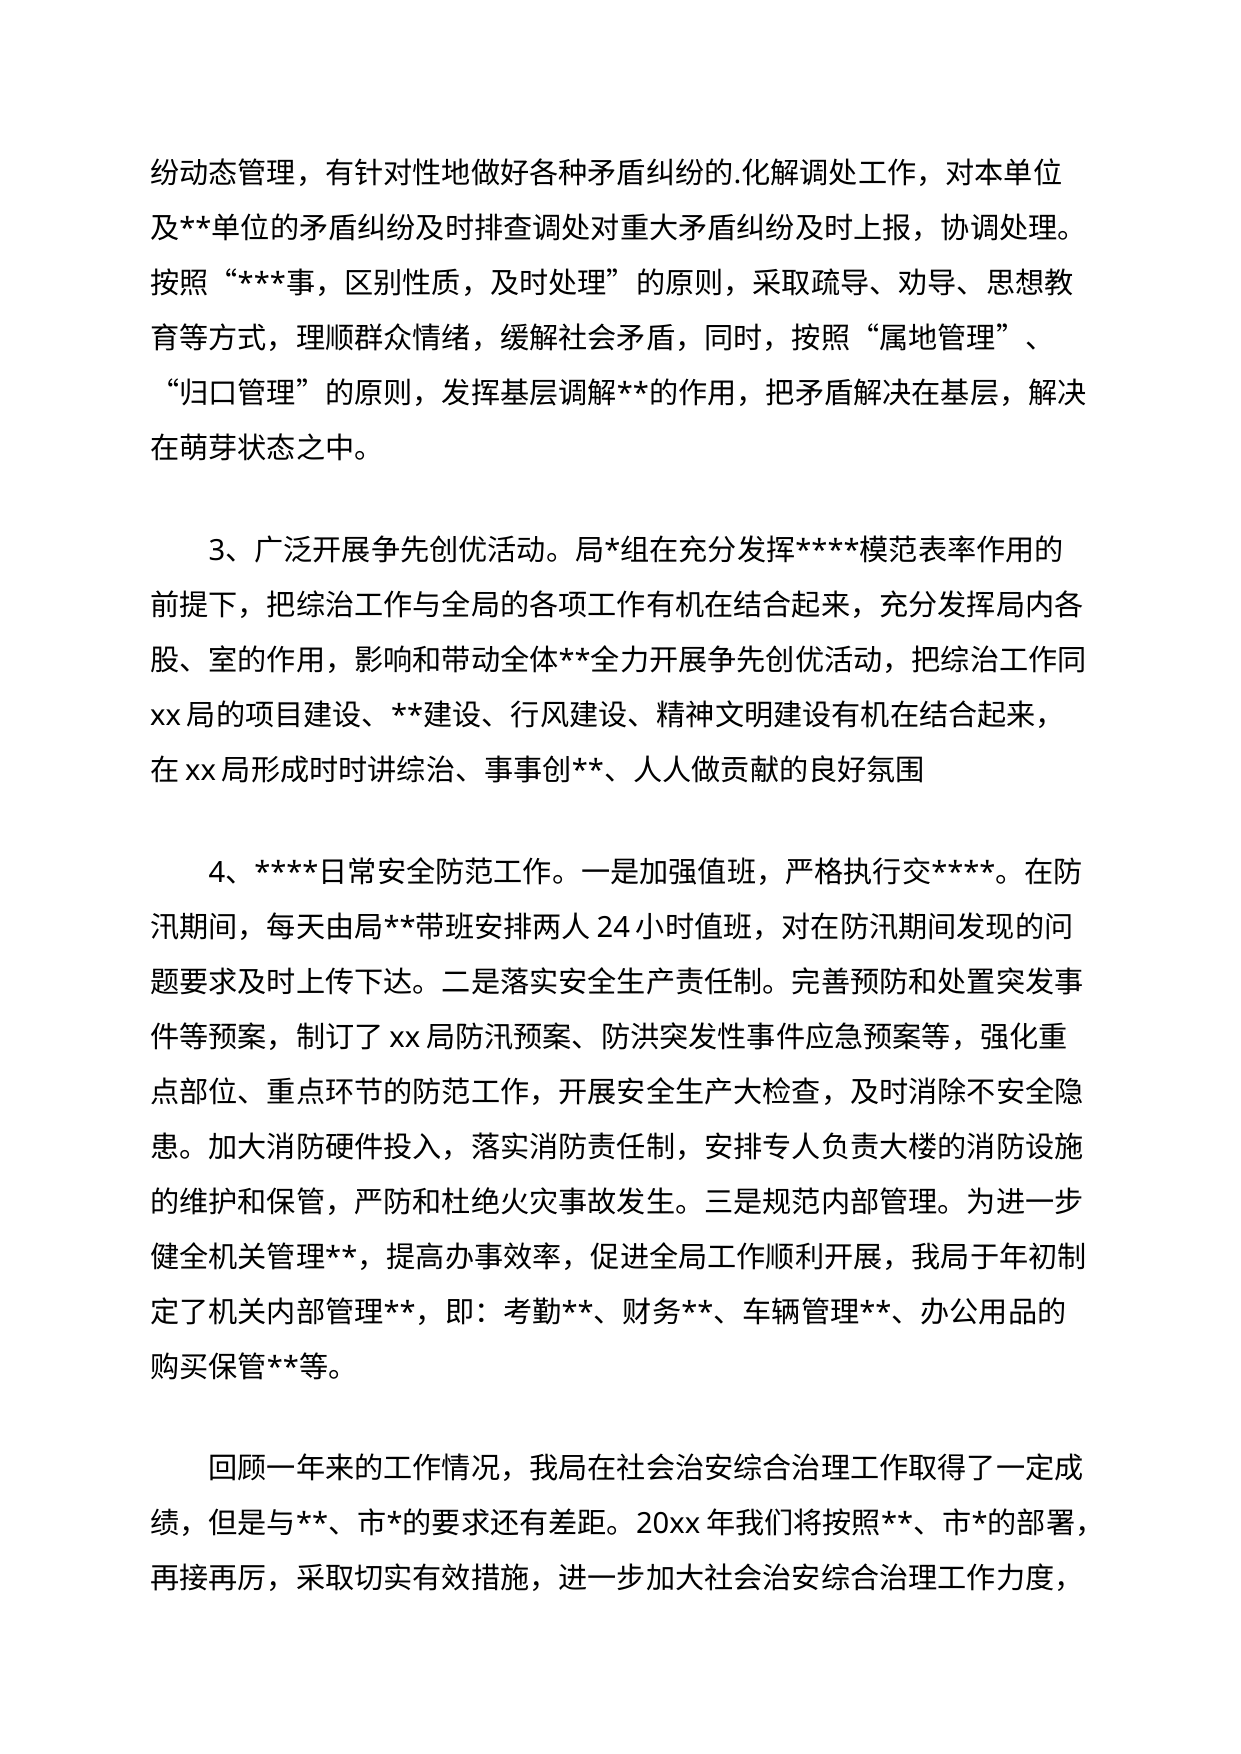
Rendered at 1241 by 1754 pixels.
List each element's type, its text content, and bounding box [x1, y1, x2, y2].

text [150, 1445, 1090, 1597]
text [150, 150, 1090, 467]
text 4、****日常安全防范工作。一是加强值班，严格执行交****。在防汛期间，每天由局**带班安排两人24小时值班，对在防汛期间发现的问题要求及时上传下达。二是落实安全生产责任制。完善预防和处置突发事件等预案，制订了xx局防汛预案、防洪突发性事件应急预案等，强化重点部位、重点环节的防范工作，开展安全生产大检查，及时消除不安全隐患。加大消防硬件投入，落实消防责任制，安排专人负责大楼的消防设施的维护和保管，严防和杜绝火灾事故发生。三是规范内部管理。为进一步健全机关管理**，提高办事效率，促进全局工作顺利开展，我局于年初制定了机关内部管理**，即：考勤**、财务**、车辆管理**、办公用品的购买保管**等。 [150, 848, 1090, 1386]
text 3、广泛开展争先创优活动。局*组在充分发挥****模范表率作用的前提下，把综治工作与全局的各项工作有机在结合起来，充分发挥局内各股、室的作用，影响和带动全体**全力开展争先创优活动，把综治工作同xx局的项目建设、**建设、行风建设、精神文明建设有机在结合起来，在xx局形成时时讲综治、事事创**、人人做贡献的良好氛围 [150, 527, 1090, 789]
